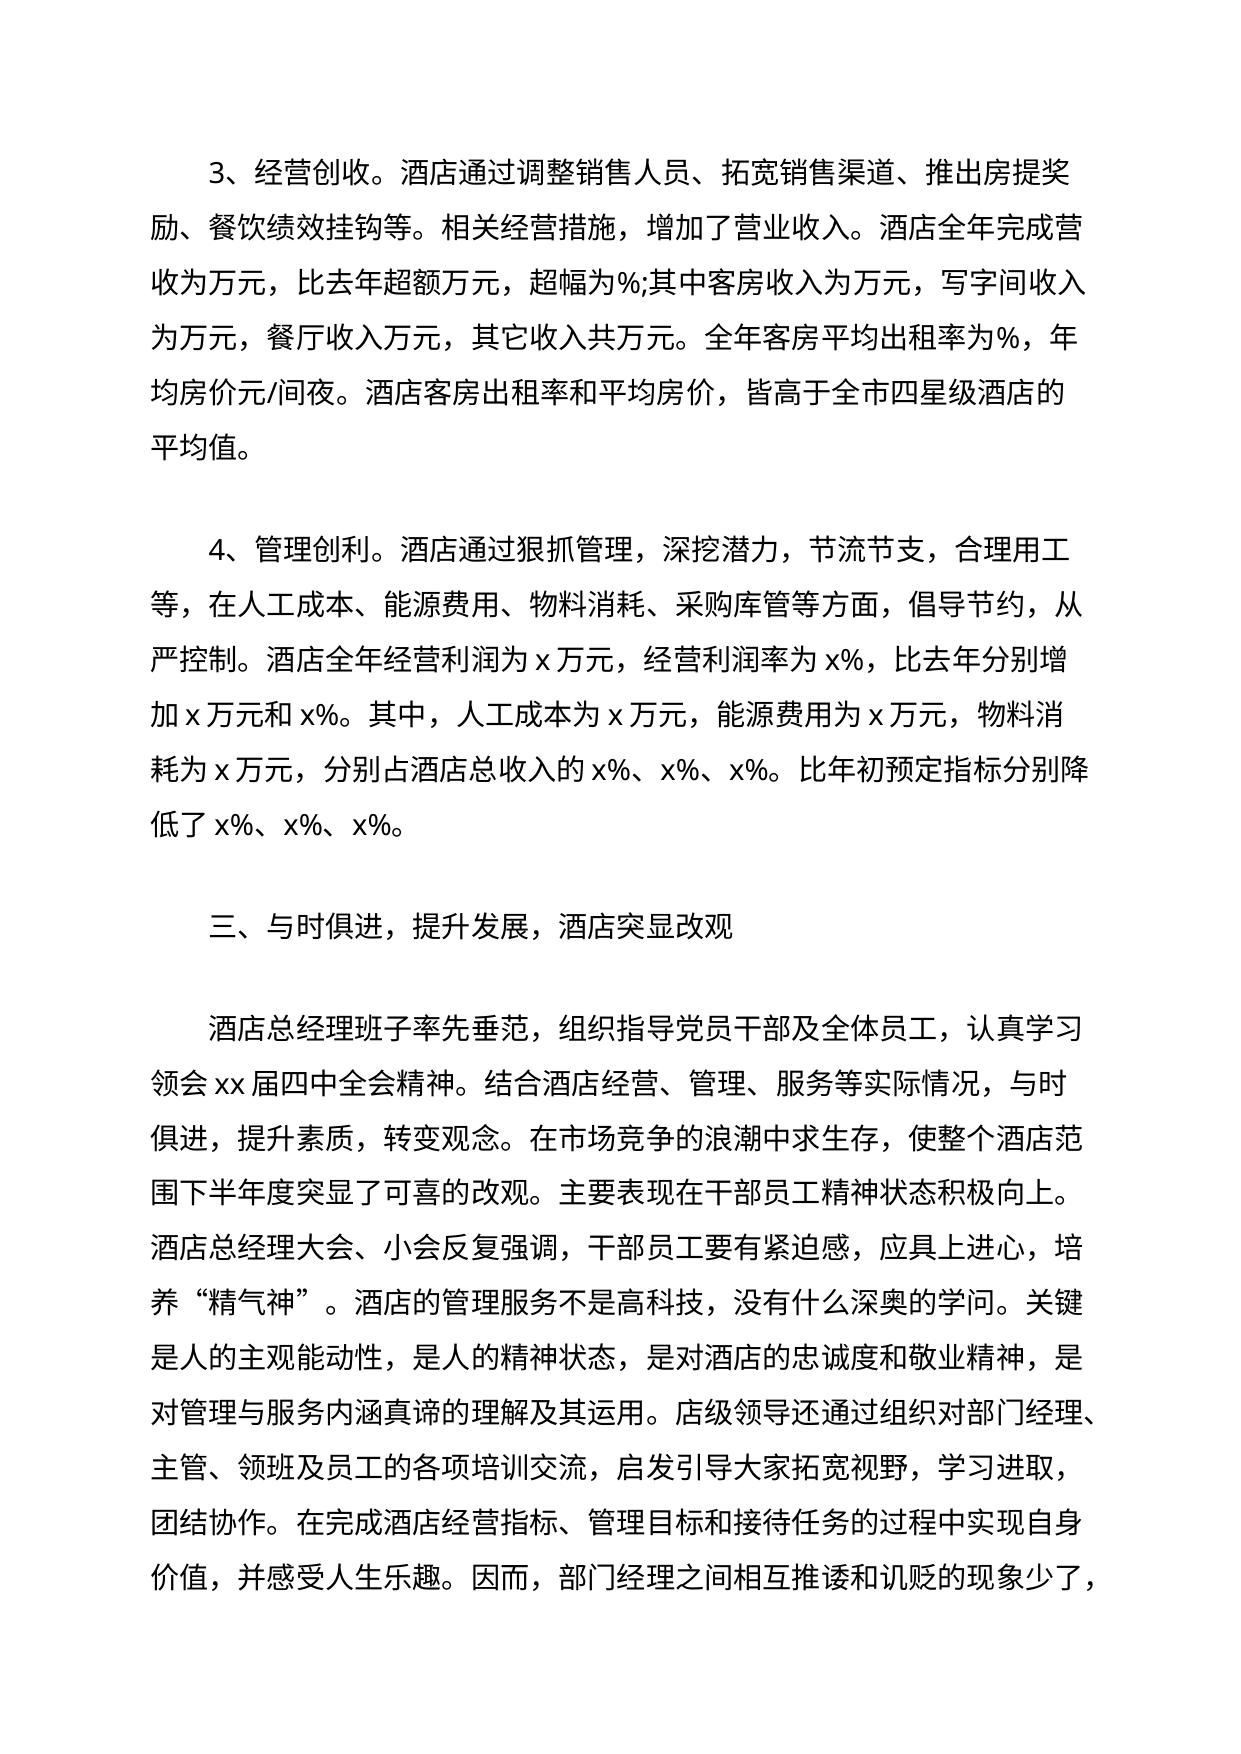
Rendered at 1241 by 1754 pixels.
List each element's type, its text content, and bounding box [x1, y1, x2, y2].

text 3、经营创收。酒店通过调整销售人员、拓宽销售渠道、推出房提奖励、餐饮绩效挂钩等。相关经营措施，增加了营业收入。酒店全年完成营收为万元，比去年超额万元，超幅为%;其中客房收入为万元，写字间收入为万元，餐厅收入万元，其它收入共万元。全年客房平均出租率为%，年均房价元/间夜。酒店客房出租率和平均房价，皆高于全市四星级酒店的平均值。 [150, 150, 1090, 467]
text 三、与时俱进，提升发展，酒店突显改观 [150, 903, 1090, 946]
text 4、管理创利。酒店通过狠抓管理，深挖潜力，节流节支，合理用工等，在人工成本、能源费用、物料消耗、采购库管等方面，倡导节约，从严控制。酒店全年经营利润为x万元，经营利润率为x%，比去年分别增加x万元和x%。其中，人工成本为x万元，能源费用为x万元，物料消耗为x万元，分别占酒店总收入的x%、x%、x%。比年初预定指标分别降低了x%、x%、x%。 [150, 527, 1090, 844]
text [150, 1005, 1090, 1597]
